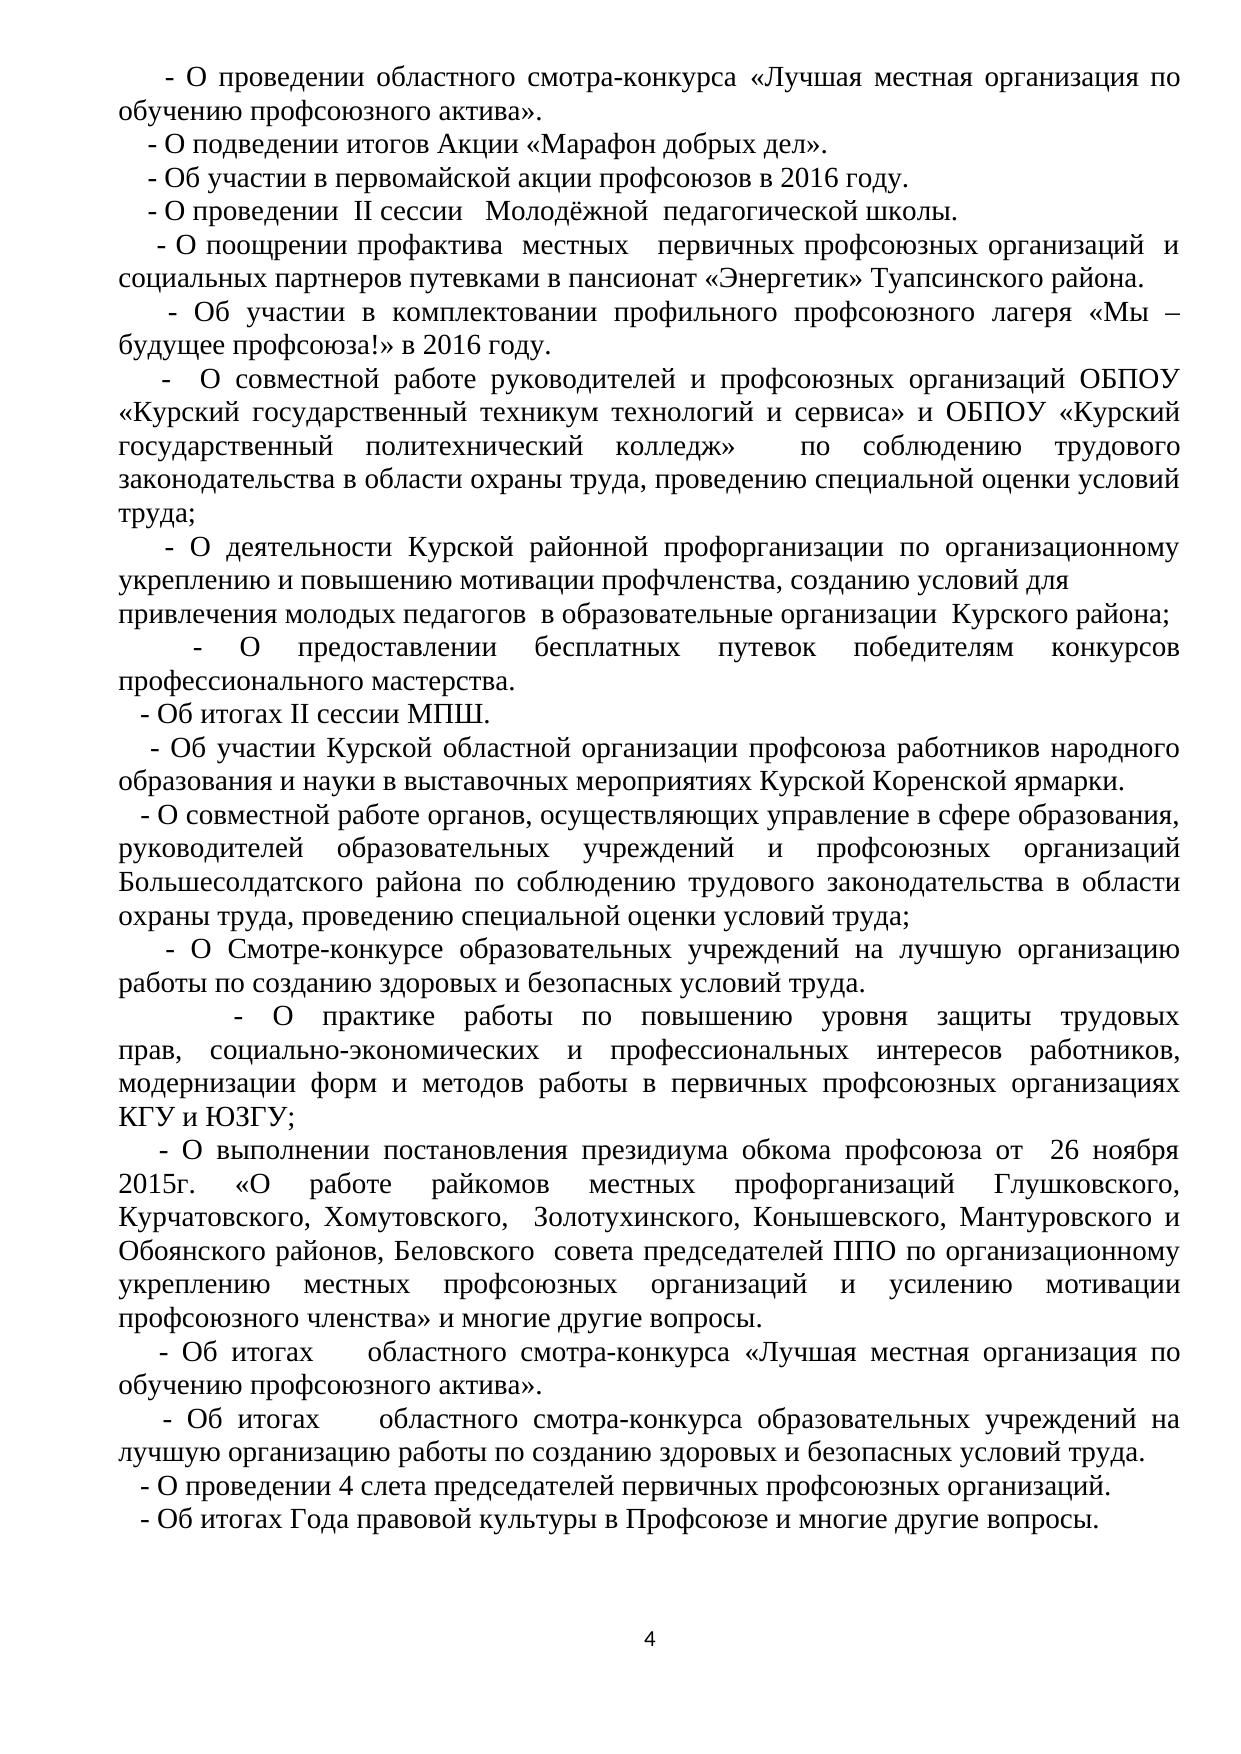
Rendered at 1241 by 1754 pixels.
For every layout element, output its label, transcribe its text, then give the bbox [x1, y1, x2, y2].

text - Об участии в первомайской акции профсоюзов в 2016 году. [118, 160, 1181, 193]
text - Об итогах II сессии МПШ. [118, 696, 1181, 730]
text - Об итогах областного смотра-конкурса образовательных учреждений на лучшую организацию работы по созданию здоровых и безопасных условий труда. [118, 1401, 1181, 1468]
text - О совместной работе руководителей и профсоюзных организаций ОБПОУ «Курский государственный техникум технологий и сервиса» и ОБПОУ «Курский государственный политехнический колледж» по соблюдению трудового законодательства в области охраны труда, проведению специальной оценки условий труда; [118, 361, 1181, 529]
text - О подведении итогов Акции «Марафон добрых дел». [118, 126, 1181, 160]
text - О предоставлении бесплатных путевок победителям конкурсов профессионального мастерства. [118, 629, 1181, 696]
text - О проведении областного смотра-конкурса «Лучшая местная организация по обучению профсоюзного актива». [118, 59, 1181, 126]
text - О поощрении профактива местных первичных профсоюзных организаций и социальных партнеров путевками в пансионат «Энергетик» Туапсинского района. [118, 227, 1181, 294]
text - Об участии Курской областной организации профсоюза работников народного образования и науки в выставочных мероприятиях Курской Коренской ярмарки. [118, 730, 1181, 797]
text - О практике работы по повышению уровня защиты трудовых прав, социально-экономических и профессиональных интересов работников, модернизации форм и методов работы в первичных профсоюзных организациях КГУ и ЮЗГУ; [118, 998, 1181, 1132]
text привлечения молодых педагогов в образовательные организации Курского района; [118, 596, 1181, 629]
text - О проведении II сессии Молодёжной педагогической школы. [118, 193, 1181, 227]
text - О совместной работе органов, осуществляющих управление в сфере образования, руководителей образовательных учреждений и профсоюзных организаций Большесолдатского района по соблюдению трудового законодательства в области охраны труда, проведению специальной оценки условий труда; [118, 797, 1181, 931]
text - Об участии в комплектовании профильного профсоюзного лагеря «Мы – будущее профсоюза!» в 2016 году. [118, 294, 1181, 361]
text - О Смотре-конкурсе образовательных учреждений на лучшую организацию работы по созданию здоровых и безопасных условий труда. [118, 931, 1181, 998]
text - О проведении 4 слета председателей первичных профсоюзных организаций. [118, 1468, 1181, 1501]
text - О деятельности Курской районной профорганизации по организационному укреплению и повышению мотивации профчленства, созданию условий для [118, 529, 1181, 596]
text - Об итогах Года правовой культуры в Профсоюзе и многие другие вопросы. [118, 1501, 1181, 1535]
text - Об итогах областного смотра-конкурса «Лучшая местная организация по обучению профсоюзного актива». [118, 1334, 1181, 1401]
text - О выполнении постановления президиума обкома профсоюза от 26 ноября 2015г. «О работе райкомов местных профорганизаций Глушковского, Курчатовского, Хомутовского, Золотухинского, Конышевского, Мантуровского и Обоянского районов, Беловского совета председателей ППО по организационному укреплению местных профсоюзных организаций и усилению мотивации профсоюзного членства» и многие другие вопросы. [118, 1132, 1181, 1334]
